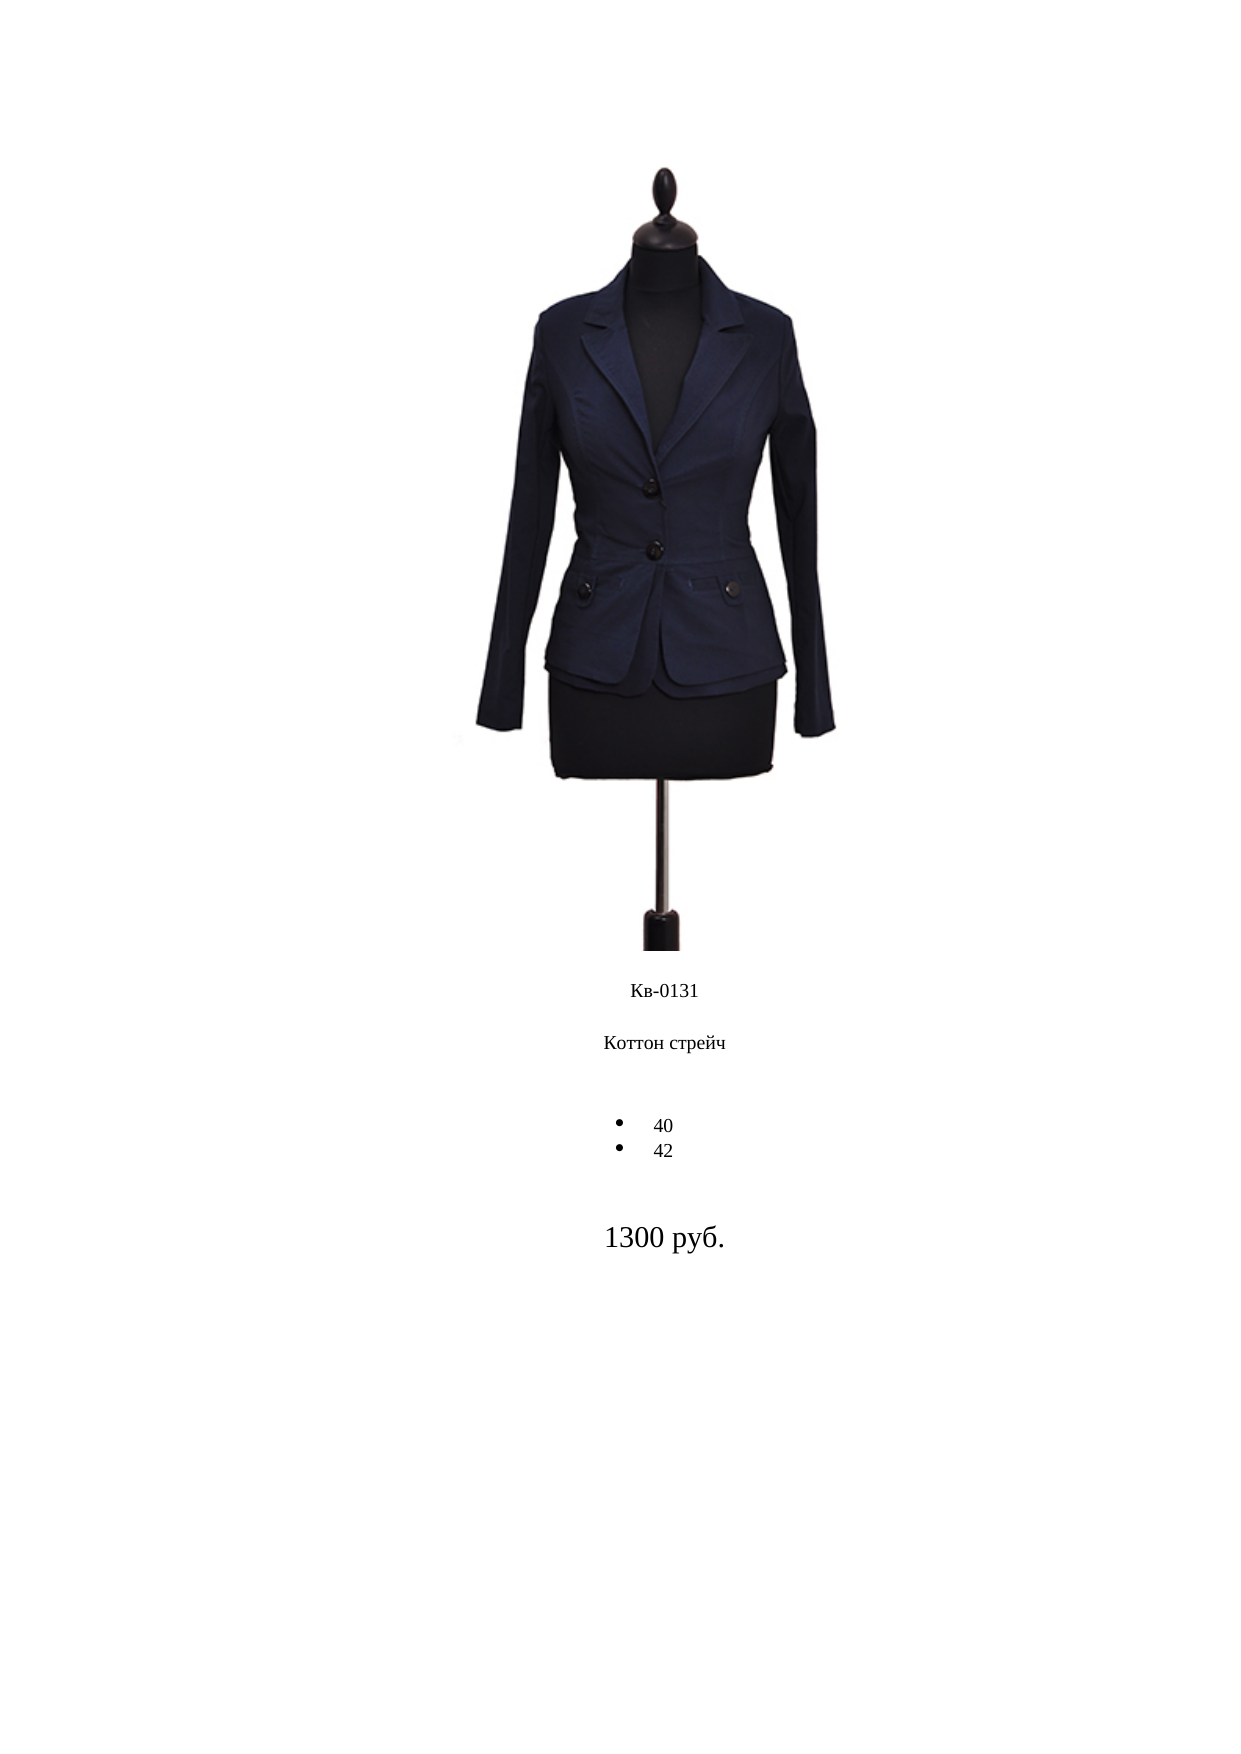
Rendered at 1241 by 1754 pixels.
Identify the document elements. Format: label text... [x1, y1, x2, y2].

text 1300 руб. [177, 1219, 1152, 1254]
list 40 [137, 1112, 1152, 1137]
text Кв-0131 [177, 979, 1152, 1002]
list 42 [137, 1137, 1152, 1162]
text Коттон стрейч [177, 1031, 1152, 1054]
picture [352, 118, 977, 951]
